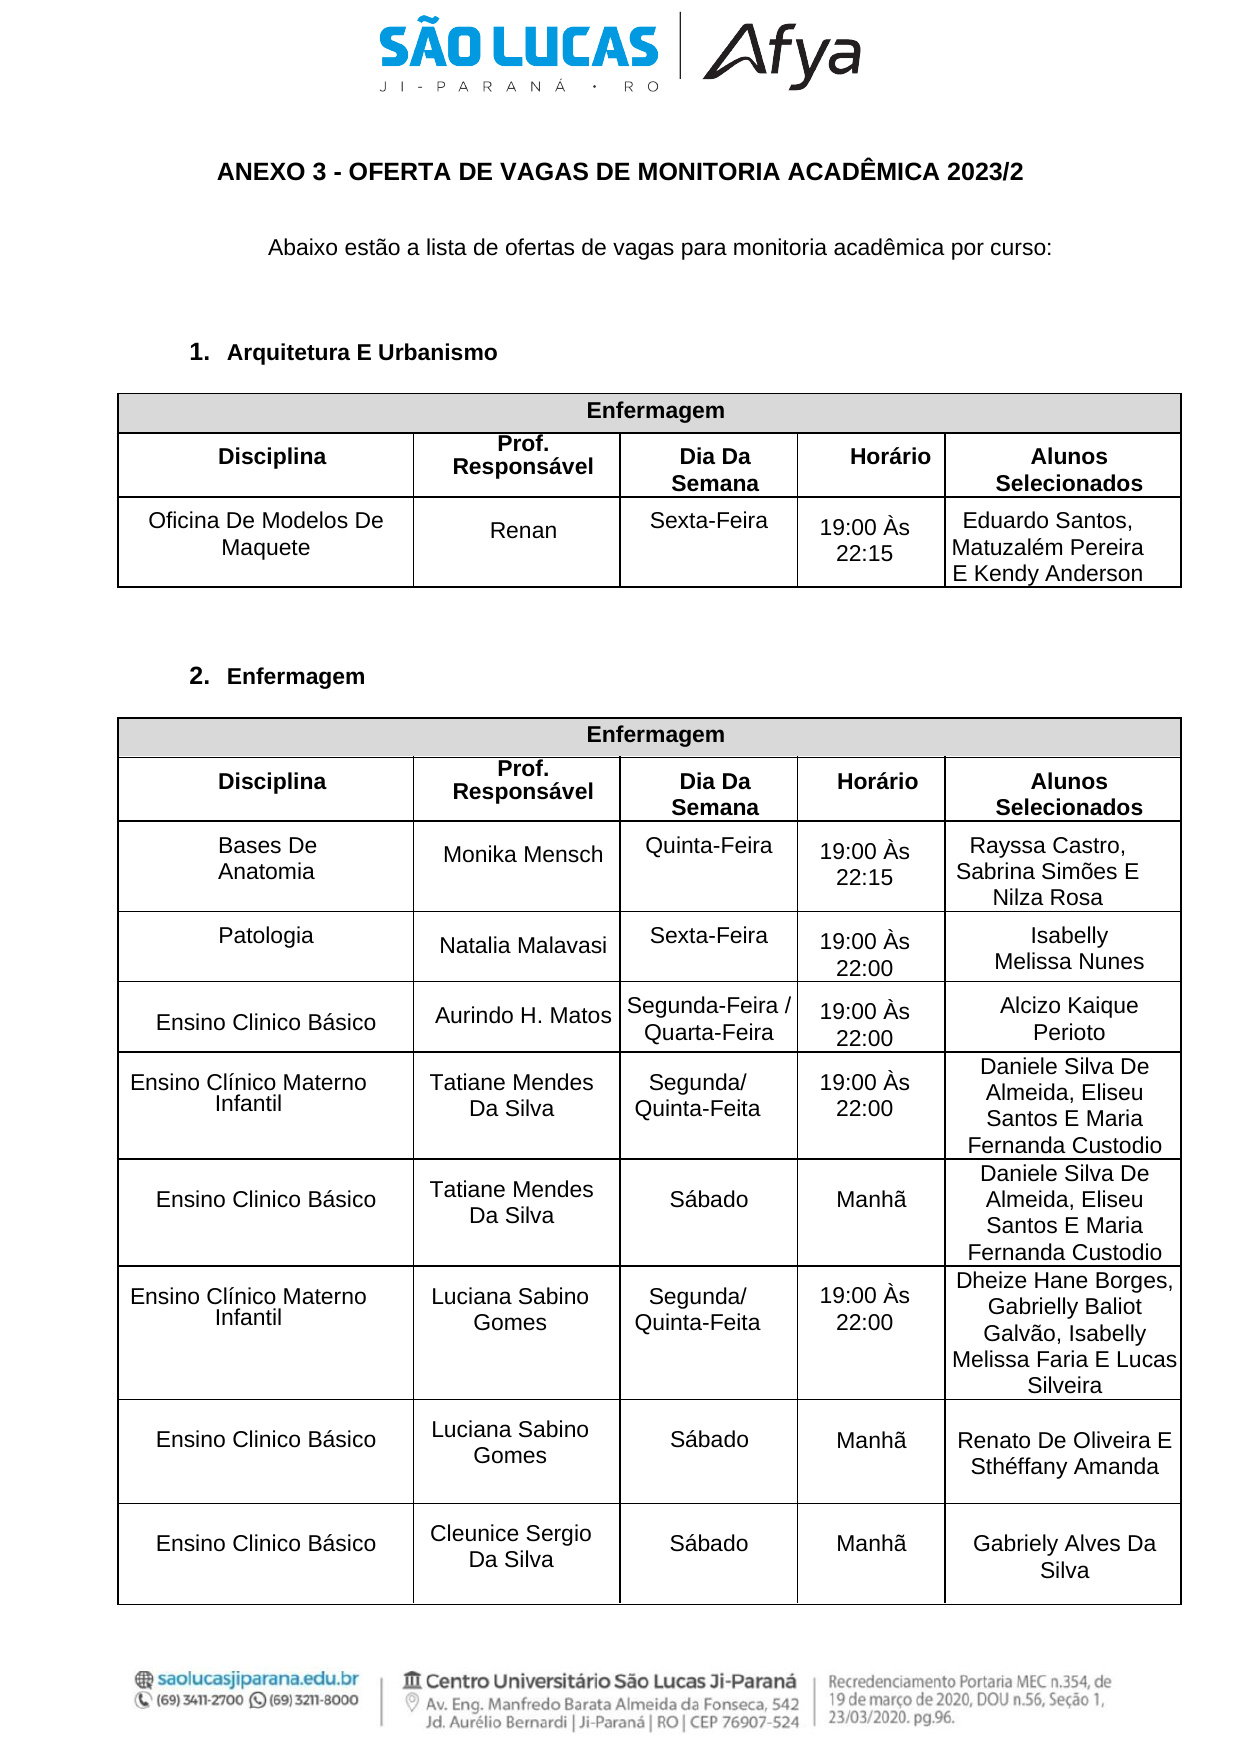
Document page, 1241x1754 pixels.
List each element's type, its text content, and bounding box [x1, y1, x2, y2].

table_cell Dia Da Semana [621, 434, 797, 496]
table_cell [946, 1504, 1180, 1603]
table_cell Alunos Selecionados [946, 434, 1180, 496]
table_cell Sexta-Feira [621, 498, 797, 586]
table_cell Sábado [621, 1400, 797, 1502]
list Enfermagem [189, 661, 1063, 689]
table_cell Rayssa Castro, Sabrina Simões E Nilza Rosa [946, 822, 1180, 911]
table_cell Ensino Clinico Básico [119, 1400, 413, 1502]
table_cell Manhã [798, 1400, 944, 1502]
list Arquitetura E Urbanismo [189, 336, 1063, 365]
table_cell Prof. Responsável [414, 758, 619, 820]
table_cell Bases De Anatomia [119, 822, 413, 911]
table_header Enfermagem [119, 394, 1180, 432]
table_cell Monika Mensch [414, 822, 619, 911]
table_cell Oficina De Modelos De Maquete [119, 498, 413, 586]
table_cell Luciana Sabino Gomes [414, 1400, 619, 1502]
table_cell Dia Da Semana [621, 758, 797, 820]
table_cell 19:00 Às 22:00 [798, 1267, 944, 1398]
table_cell Daniele Silva De Almeida, Eliseu Santos E Maria Fernanda Custodio [946, 1160, 1180, 1265]
table_cell 19:00 Às 22:15 [798, 822, 944, 911]
table_cell Sábado [621, 1160, 797, 1265]
table_cell Segunda/ Quinta-Feita [621, 1267, 797, 1398]
table_cell Patologia [119, 912, 413, 981]
table_cell Daniele Silva De Almeida, Eliseu Santos E Maria Fernanda Custodio [946, 1053, 1180, 1158]
table_cell Segunda/ Quinta-Feita [621, 1053, 797, 1158]
table_cell 19:00 Às 22:00 [798, 912, 944, 981]
table_cell Aurindo H. Matos [414, 982, 619, 1051]
table_cell Manhã [798, 1160, 944, 1265]
table_cell Ensino Clinico Básico [119, 982, 413, 1051]
table_cell Horário [798, 434, 944, 496]
table_cell Tatiane Mendes Da Silva [414, 1053, 619, 1158]
table_cell Luciana Sabino Gomes [414, 1267, 619, 1398]
table_cell Tatiane Mendes Da Silva [414, 1160, 619, 1265]
table_cell Disciplina [119, 758, 413, 820]
table_cell Natalia Malavasi [414, 912, 619, 981]
table_cell Sábado [621, 1504, 797, 1603]
table_cell Alunos Selecionados [946, 758, 1180, 820]
picture [123, 1659, 1117, 1749]
table_cell Ensino Clínico Materno Infantil [119, 1267, 413, 1398]
table_cell Quinta-Feira [621, 822, 797, 911]
table_cell Prof. Responsável [414, 434, 619, 496]
table_cell Segunda-Feira / Quarta-Feira [621, 982, 797, 1051]
table_cell Alcizo Kaique Perioto [946, 982, 1180, 1051]
table_cell 19:00 Às 22:00 [798, 982, 944, 1051]
table_cell Renato De Oliveira E Sthéffany Amanda [946, 1400, 1180, 1502]
table_cell Ensino Clinico Básico [119, 1160, 413, 1265]
table_cell 19:00 Às 22:15 [798, 498, 944, 586]
table_cell Isabelly Melissa Nunes [946, 912, 1180, 981]
table_cell Renan [414, 498, 619, 586]
table_cell Sexta-Feira [621, 912, 797, 981]
title ANEXO 3 - OFERTA DE VAGAS DE MONITORIA ACADÊMICA 2023/2 [177, 157, 1063, 186]
table_cell Ensino Clinico Básico [119, 1504, 413, 1603]
table_cell Horário [798, 758, 944, 820]
table_cell Disciplina [119, 434, 413, 496]
table_cell Eduardo Santos, Matuzalém Pereira E Kendy Anderson [946, 498, 1180, 586]
text Abaixo estão a lista de ofertas de vagas para monitoria acadêmica por curso: [257, 234, 1063, 260]
table_cell Dheize Hane Borges, Gabrielly Baliot Galvão, Isabelly Melissa Faria E Lucas Silveira [946, 1267, 1180, 1398]
table_cell Manhã [798, 1504, 944, 1603]
table_header Enfermagem [119, 719, 1180, 756]
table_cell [414, 1504, 619, 1603]
table_cell 19:00 Às 22:00 [798, 1053, 944, 1158]
table_cell Ensino Clínico Materno Infantil [119, 1053, 413, 1158]
picture [337, 0, 903, 108]
